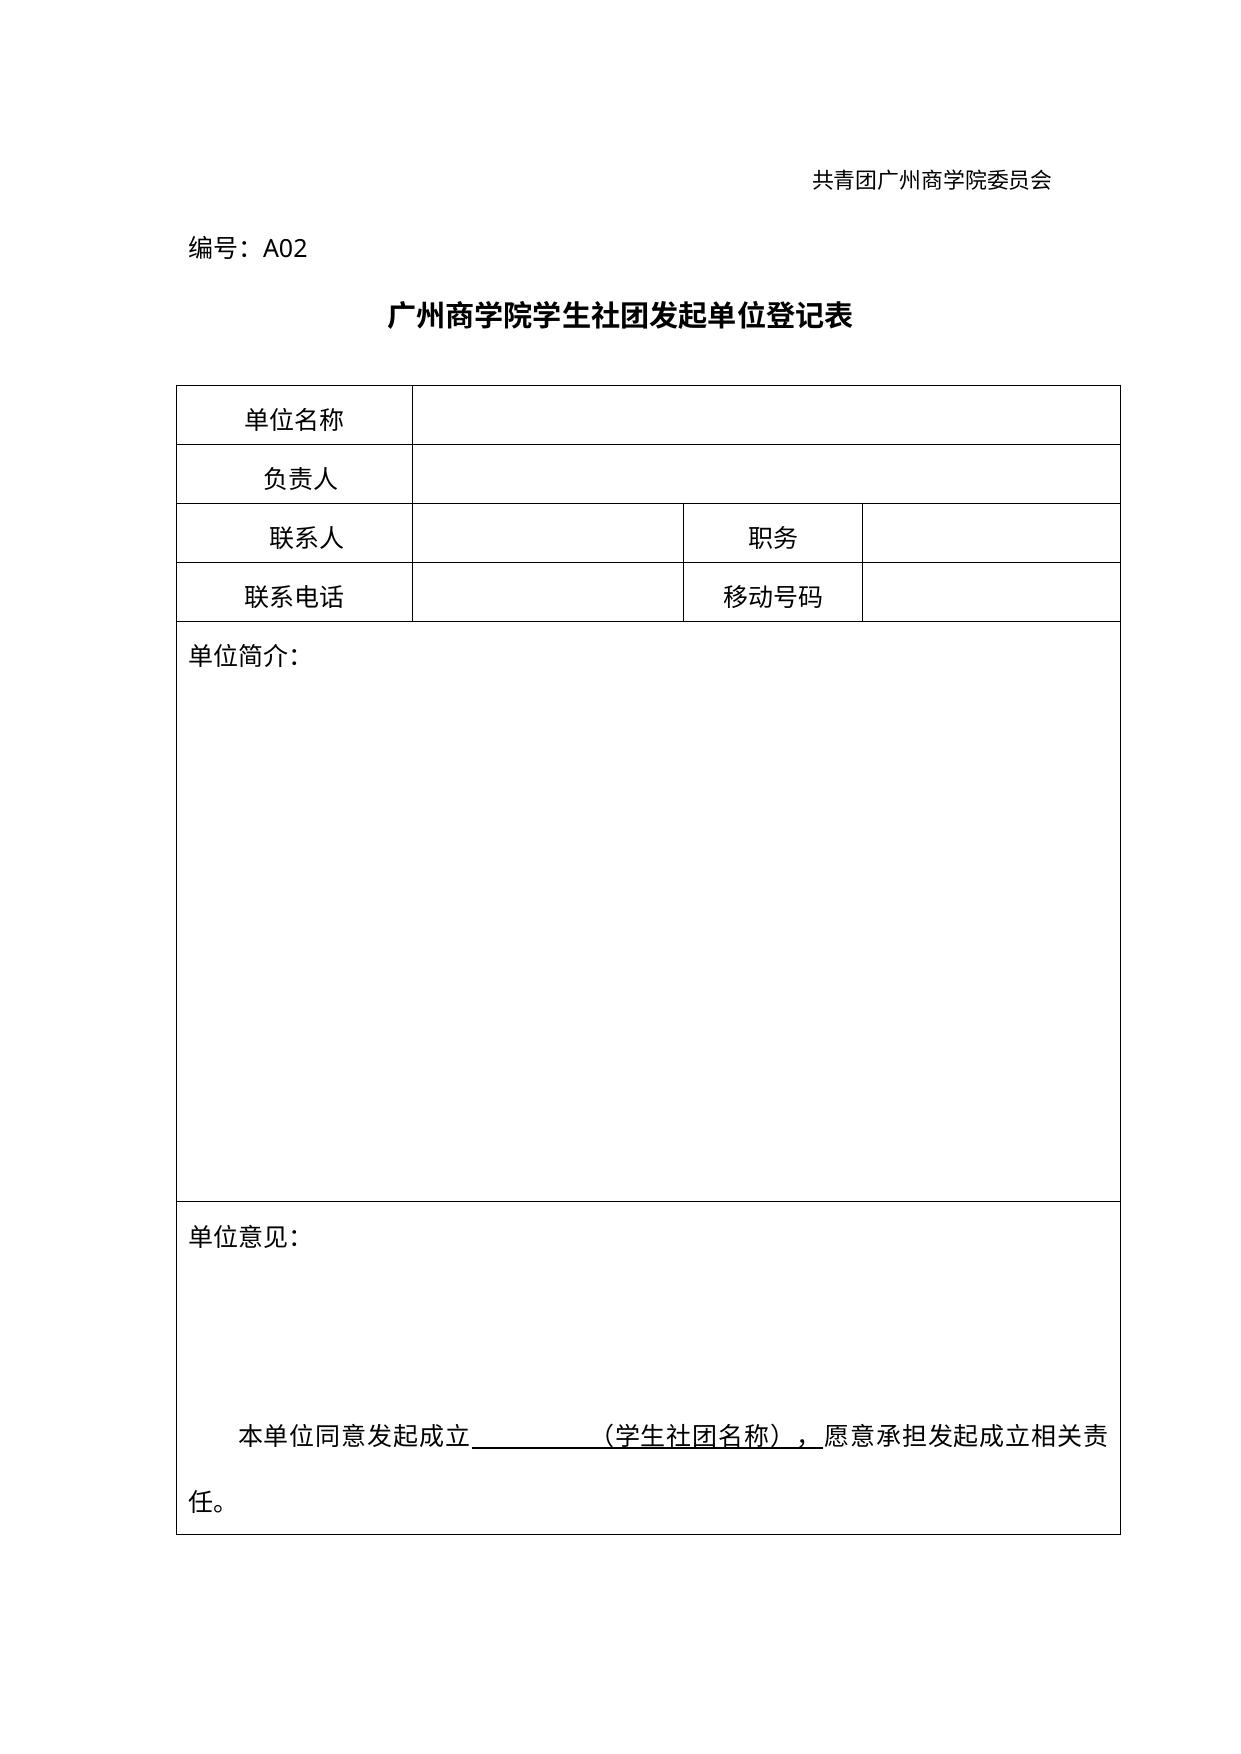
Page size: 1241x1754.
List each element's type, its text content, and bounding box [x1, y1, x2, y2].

text 共青团广州商学院委员会 [188, 162, 1052, 196]
table_cell [413, 563, 683, 621]
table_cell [177, 1202, 1120, 1534]
table_header [413, 386, 1120, 443]
table_cell 联系人 [177, 504, 412, 562]
table_cell [863, 563, 1120, 621]
table_cell [413, 504, 683, 562]
table_cell [863, 504, 1120, 562]
text 广州商学院学生社团发起单位登记表 [188, 280, 1052, 347]
table_cell 负责人 [177, 445, 412, 503]
table_cell 职务 [684, 504, 862, 562]
table_cell [413, 445, 1120, 503]
table_cell 移动号码 [684, 563, 862, 621]
table_cell 联系电话 [177, 563, 412, 621]
table_header 单位名称 [177, 386, 412, 443]
text 编号：A02 [188, 214, 1052, 280]
table_cell 单位简介： [177, 622, 1120, 1201]
